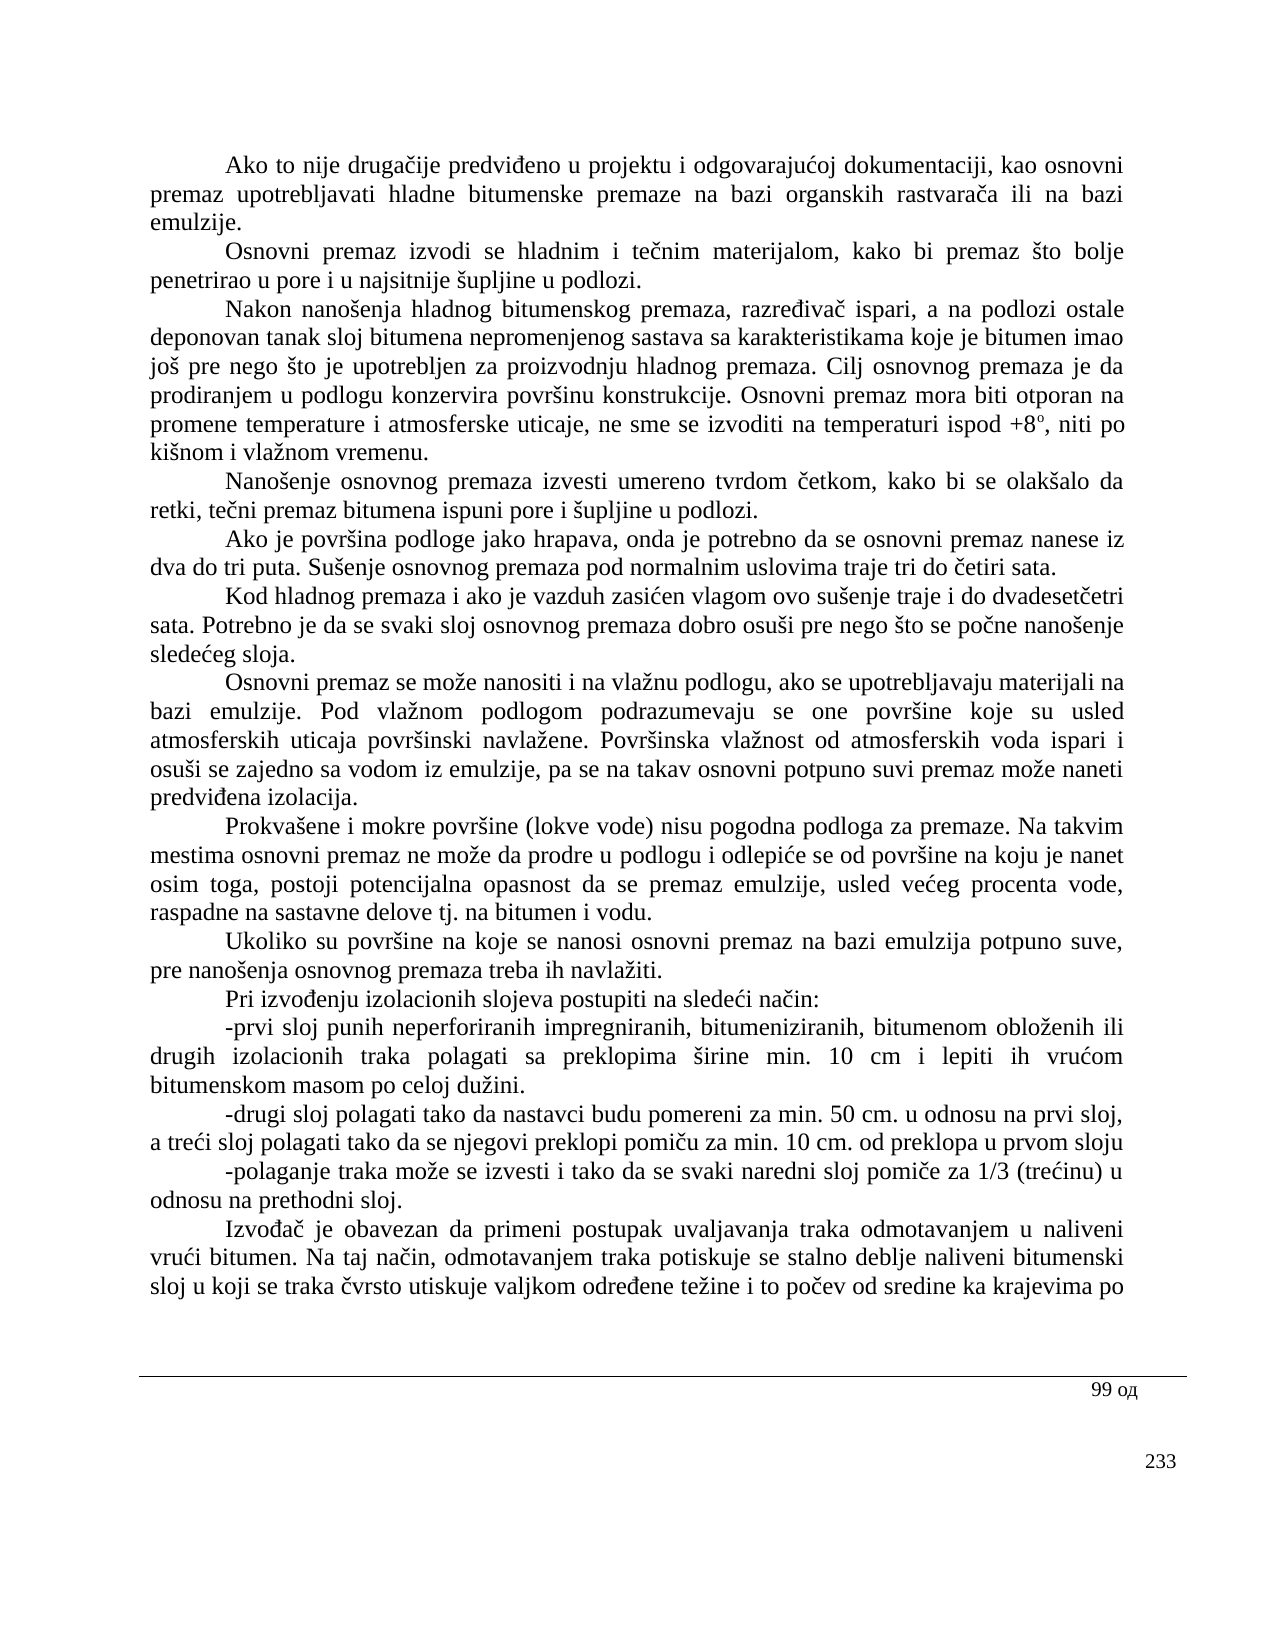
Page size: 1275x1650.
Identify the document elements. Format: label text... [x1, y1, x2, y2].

text Osnovni premaz se može nanositi i na vlažnu podlogu, ako se upotrebljavaju materijali na bazi emulzije. Pod vlažnom podlogom podrazumevaju se one površine koje su usled atmosferskih uticaja površinski navlažene. Površinska vlažnost od atmosferskih voda ispari i osuši se zajedno sa vodom iz emulzije, pa se na takav osnovni potpuno suvi premaz može naneti predviđena izolacija. [150, 667, 1125, 811]
text Ako je površina podloge jako hrapava, onda je potrebno da se osnovni premaz nanese iz dva do tri puta. Sušenje osnovnog premaza pod normalnim uslovima traje tri do četiri sata. [150, 524, 1125, 581]
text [150, 1214, 1125, 1300]
text -polaganje traka može se izvesti i tako da se svaki naredni sloj pomiče za 1/3 (trećinu) u odnosu na prethodni sloj. [150, 1156, 1125, 1214]
text Nakon nanošenja hladnog bitumenskog premaza, razređivač ispari, a na podlozi ostale deponovan tanak sloj bitumena nepromenjenog sastava sa karakteristikama koje je bitumen imao još pre nego što je upotrebljen za proizvodnju hladnog premaza. Cilj osnovnog premaza je da prodiranjem u podlogu konzervira površinu konstrukcije. Osnovni premaz mora biti otporan na promene temperature i atmosferske uticaje, ne sme se izvoditi na temperaturi ispod +8o, niti po kišnom i vlažnom vremenu. [150, 294, 1125, 466]
text -drugi sloj polagati tako da nastavci budu pomereni za min. 50 cm. u odnosu na prvi sloj, a treći sloj polagati tako da se njegovi preklopi pomiču za min. 10 cm. od preklopa u prvom sloju [150, 1099, 1125, 1156]
text Kod hladnog premaza i ako je vazduh zasićen vlagom ovo sušenje traje i do dvadesetčetri sata. Potrebno je da se svaki sloj osnovnog premaza dobro osuši pre nego što se počne nanošenje sledećeg sloja. [150, 581, 1125, 667]
text Pri izvođenju izolacionih slojeva postupiti na sledeći način: [150, 984, 1125, 1012]
text -prvi sloj punih neperforiranih impregniranih, bitumeniziranih, bitumenom obloženih ili drugih izolacionih traka polagati sa preklopima širine min. 10 cm i lepiti ih vrućom bitumenskom masom po celoj dužini. [150, 1012, 1125, 1099]
text Prokvašene i mokre površine (lokve vode) nisu pogodna podloga za premaze. Na takvim mestima osnovni premaz ne može da prodre u podlogu i odlepiće se od površine na koju je nanet osim toga, postoji potencijalna opasnost da se premaz emulzije, usled većeg procenta vode, raspadne na sastavne delove tj. na bitumen i vodu. [150, 811, 1125, 926]
text Nanošenje osnovnog premaza izvesti umereno tvrdom četkom, kako bi se olakšalo da retki, tečni premaz bitumena ispuni pore i šupljine u podlozi. [150, 466, 1125, 524]
text Ako to nije drugačije predviđeno u projektu i odgovarajućoj dokumentaciji, kao osnovni premaz upotrebljavati hladne bitumenske premaze na bazi organskih rastvarača ili na bazi emulzije. [150, 150, 1125, 236]
text Osnovni premaz izvodi se hladnim i tečnim materijalom, kako bi premaz što bolje penetrirao u pore i u najsitnije šupljine u podlozi. [150, 236, 1125, 294]
text Ukoliko su površine na koje se nanosi osnovni premaz na bazi emulzija potpuno suve, pre nanošenja osnovnog premaza treba ih navlažiti. [150, 926, 1125, 984]
